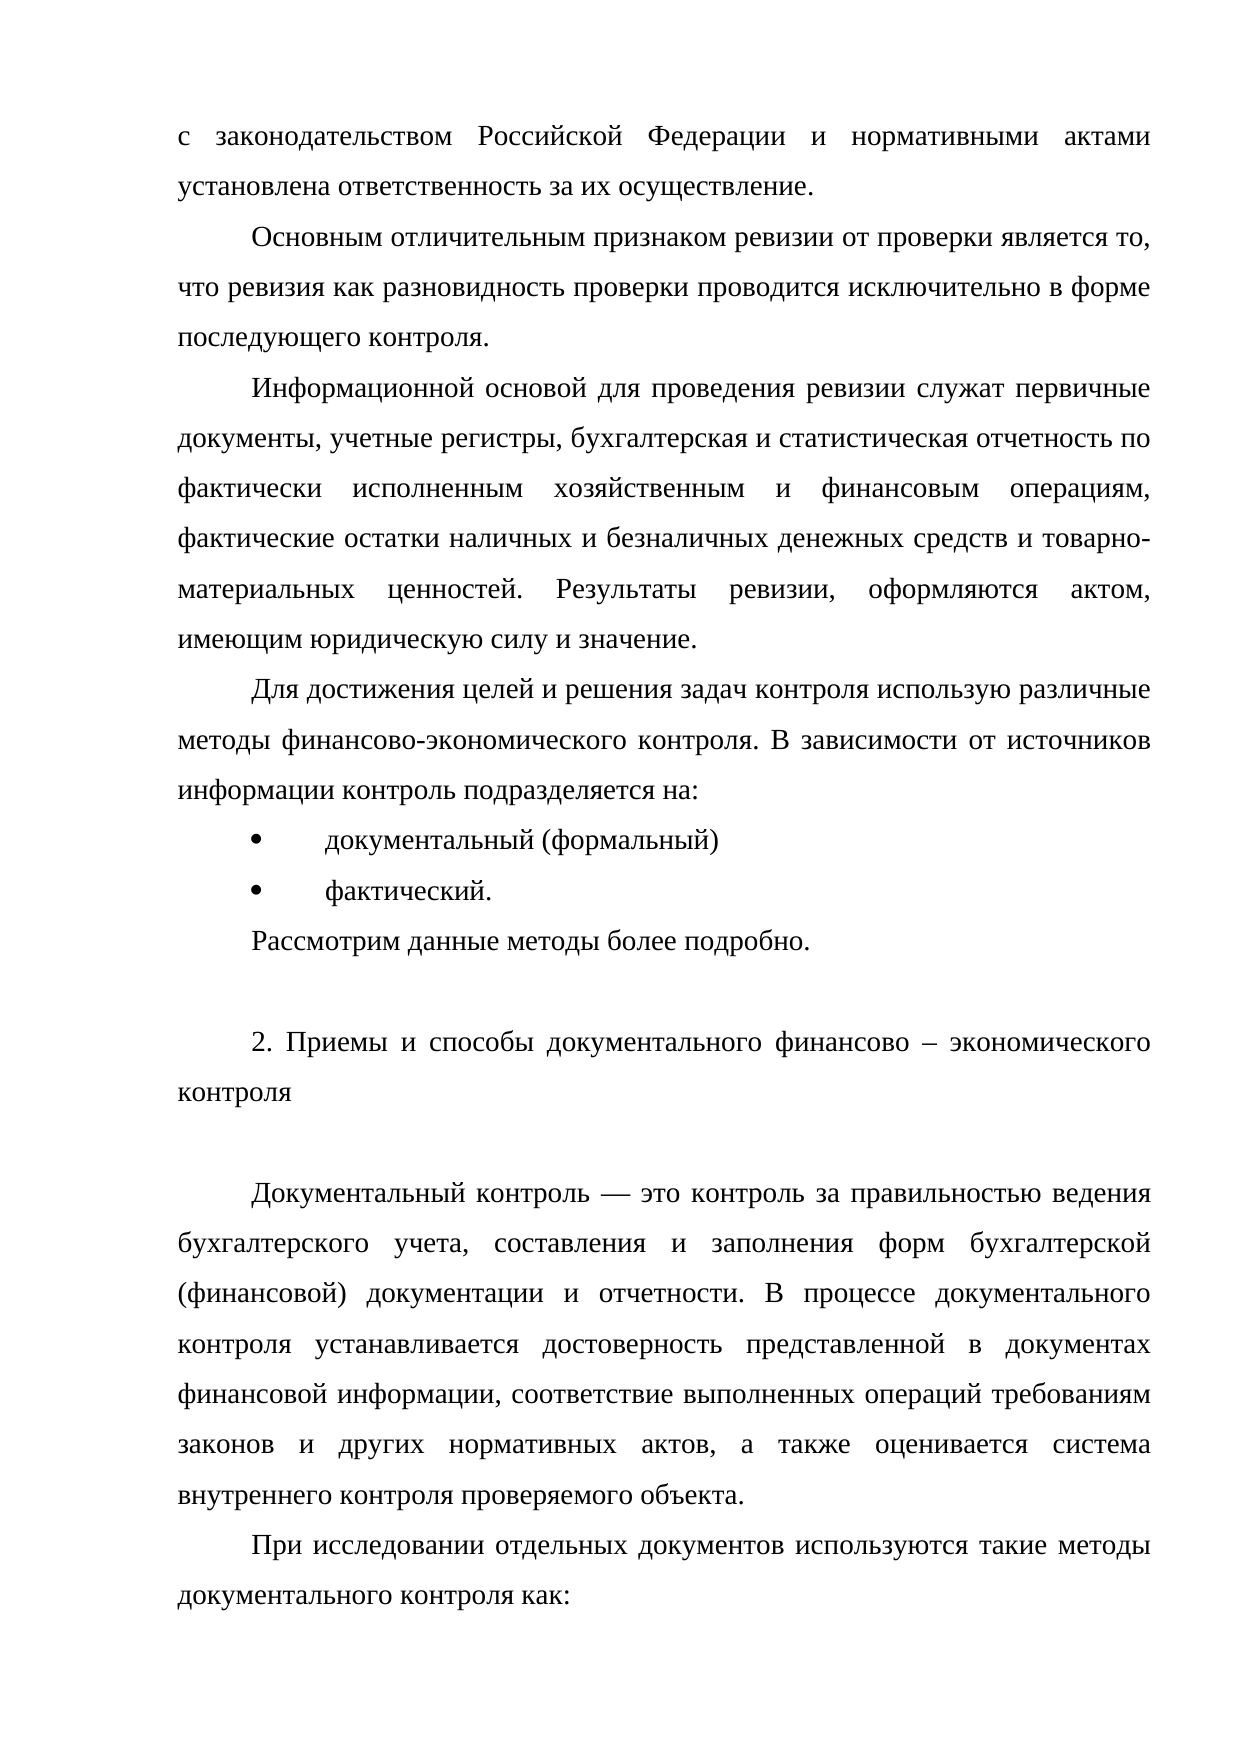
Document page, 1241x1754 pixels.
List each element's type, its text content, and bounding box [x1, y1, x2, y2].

text Основным отличительным признаком ревизии от проверки является то, что ревизия как разновидность проверки проводится исключительно в форме последующего контроля. [177, 219, 1152, 353]
list документальный (формальный) [177, 822, 1152, 856]
text Для достижения целей и решения задач контроля использую различные методы финансово-экономического контроля. В зависимости от источников информации контроль подразделяется на: [177, 672, 1152, 806]
text Рассмотрим данные методы более подробно. [177, 923, 1152, 957]
text Информационной основой для проведения ревизии служат первичные документы, учетные регистры, бухгалтерская и статистическая отчетность по фактически исполненным хозяйственным и финансовым операциям, фактические остатки наличных и безналичных денежных средств и товарно-материальных ценностей. Результаты ревизии, оформляются актом, имеющим юридическую силу и значение. [177, 370, 1152, 655]
text 2. Приемы и способы документального финансово – экономического контроля [177, 1024, 1152, 1108]
text При исследовании отдельных документов используются такие методы документального контроля как: [177, 1527, 1152, 1611]
text Документальный контроль — это контроль за правильностью ведения бухгалтерского учета, составления и заполнения форм бухгалтерской (финансовой) документации и отчетности. В процессе документального контроля устанавливается достоверность представленной в документах финансовой информации, соответствие выполненных операций требованиям законов и других нормативных актов, а также оценивается система внутреннего контроля проверяемого объекта. [177, 1175, 1152, 1510]
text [177, 118, 1152, 202]
list фактический. [177, 873, 1152, 907]
